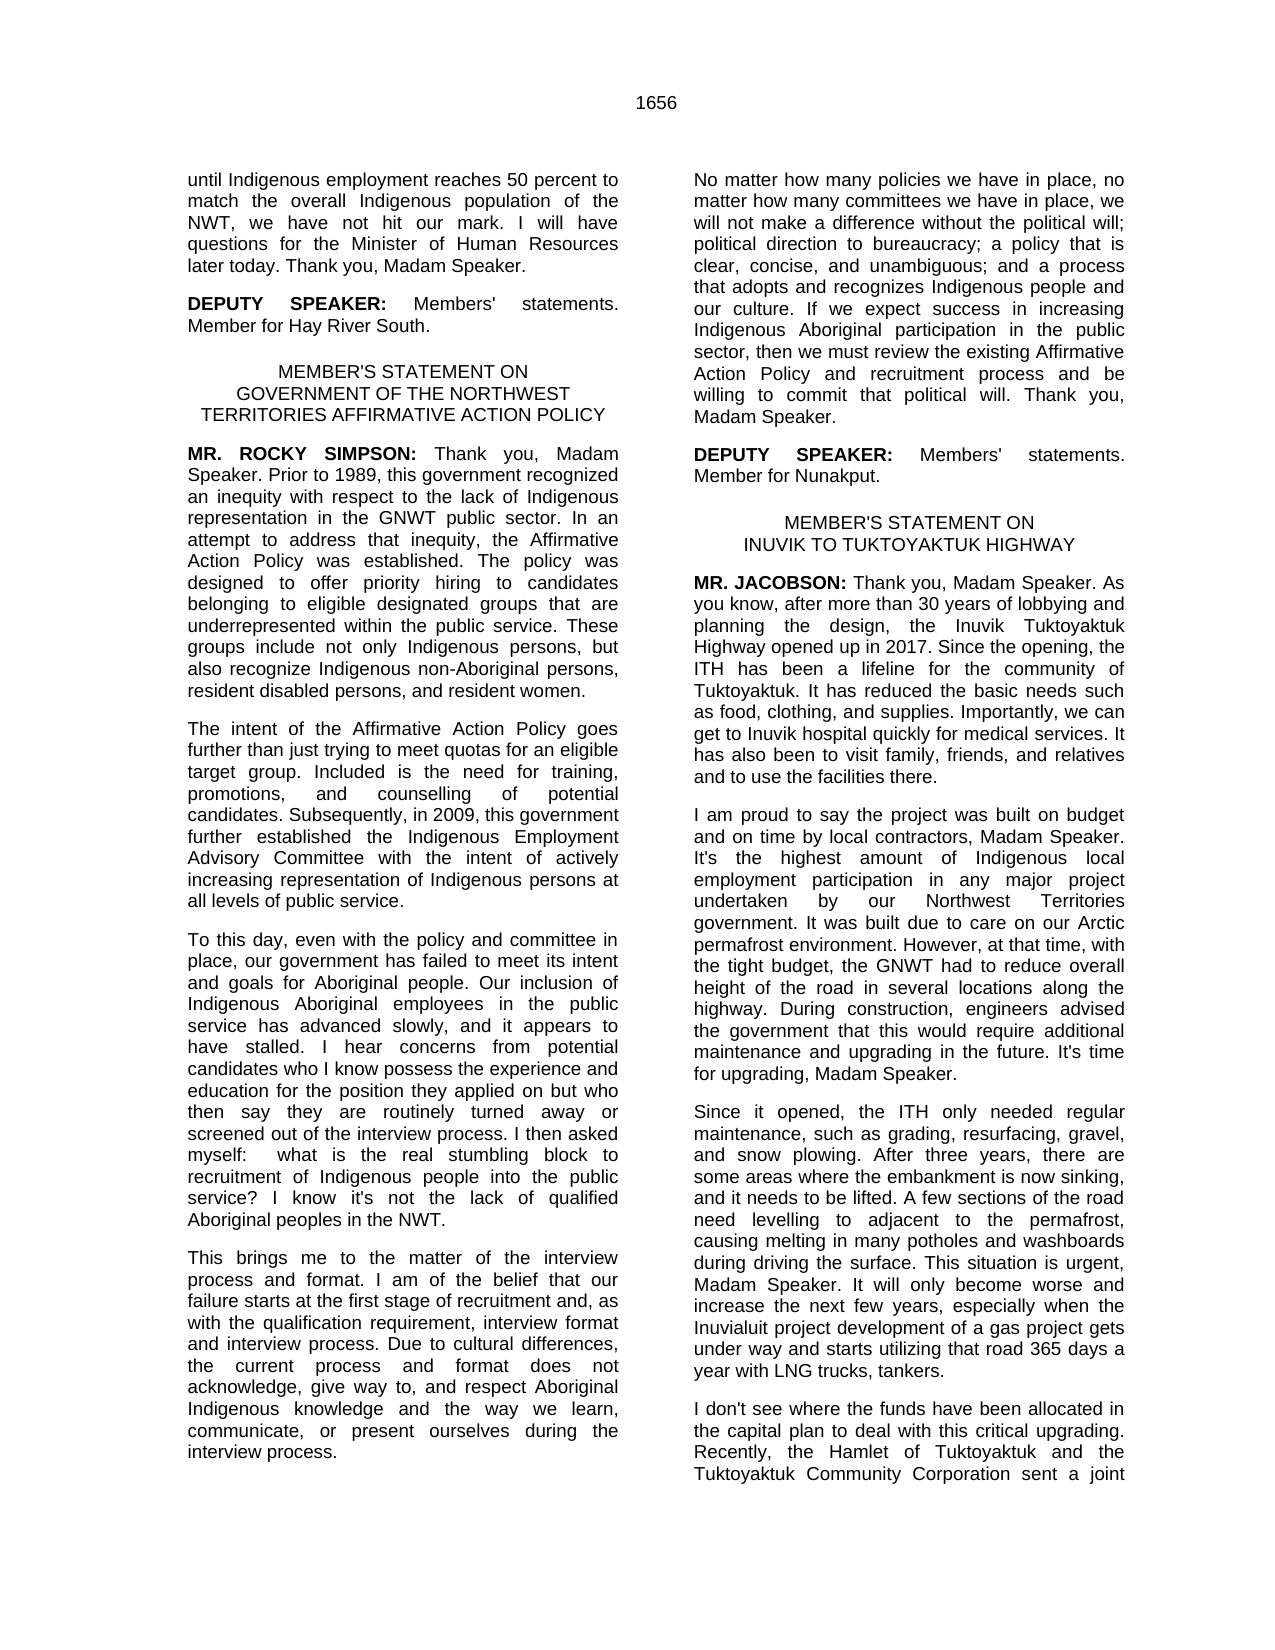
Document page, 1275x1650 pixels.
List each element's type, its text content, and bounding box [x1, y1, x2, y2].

text No matter how many policies we have in place, no matter how many committees we have in place, we will not make a difference without the political will; political direction to bureaucracy; a policy that is clear, concise, and unambiguous; and a process that adopts and recognizes Indigenous people and our culture. If we expect success in increasing Indigenous Aboriginal participation in the public sector, then we must review the existing Affirmative Action Policy and recruitment process and be willing to commit that political will. Thank you, Madam Speaker. [694, 168, 1125, 427]
subtitle Member's Statement on Government of the Northwest Territories Affirmative Action Policy [187, 361, 619, 426]
text DEPUTY SPEAKER: Members' statements. Member for Hay River South. [187, 293, 619, 336]
text Since it opened, the ITH only needed regular maintenance, such as grading, resurfacing, gravel, and snow plowing. After three years, there are some areas where the embankment is now sinking, and it needs to be lifted. A few sections of the road need levelling to adjacent to the permafrost, causing melting in many potholes and washboards during driving the surface. This situation is urgent, Madam Speaker. It will only become worse and increase the next few years, especially when the Inuvialuit project development of a gas project gets under way and starts utilizing that road 365 days a year with LNG trucks, tankers. [694, 1101, 1125, 1381]
text This brings me to the matter of the interview process and format. I am of the belief that our failure starts at the first stage of recruitment and, as with the qualification requirement, interview format and interview process. Due to cultural differences, the current process and format does not acknowledge, give way to, and respect Aboriginal Indigenous knowledge and the way we learn, communicate, or present ourselves during the interview process. [187, 1247, 619, 1463]
text I am proud to say the project was built on budget and on time by local contractors, Madam Speaker. It's the highest amount of Indigenous local employment participation in any major project undertaken by our Northwest Territories government. It was built due to care on our Arctic permafrost environment. However, at that time, with the tight budget, the GNWT had to reduce overall height of the road in several locations along the highway. During construction, engineers advised the government that this would require additional maintenance and upgrading in the future. It's time for upgrading, Madam Speaker. [694, 804, 1125, 1084]
text MR. JACOBSON: Thank you, Madam Speaker. As you know, after more than 30 years of lobbying and planning the design, the Inuvik Tuktoyaktuk Highway opened up in 2017. Since the opening, the ITH has been a lifeline for the community of Tuktoyaktuk. It has reduced the basic needs such as food, clothing, and supplies. Importantly, we can get to Inuvik hospital quickly for medical services. It has also been to visit family, friends, and relatives and to use the facilities there. [694, 572, 1125, 787]
text The intent of the Affirmative Action Policy goes further than just trying to meet quotas for an eligible target group. Included is the need for training, promotions, and counselling of potential candidates. Subsequently, in 2009, this government further established the Indigenous Employment Advisory Committee with the intent of actively increasing representation of Indigenous persons at all levels of public service. [187, 718, 619, 912]
text MR. ROCKY SIMPSON: Thank you, Madam Speaker. Prior to 1989, this government recognized an inequity with respect to the lack of Indigenous representation in the GNWT public sector. In an attempt to address that inequity, the Affirmative Action Policy was established. The policy was designed to offer priority hiring to candidates belonging to eligible designated groups that are underrepresented within the public service. These groups include not only Indigenous persons, but also recognize Indigenous non-Aboriginal persons, resident disabled persons, and resident women. [187, 442, 619, 701]
text DEPUTY SPEAKER: Members' statements. Member for Nunakput. [694, 444, 1125, 487]
text To this day, even with the policy and committee in place, our government has failed to meet its intent and goals for Aboriginal people. Our inclusion of Indigenous Aboriginal employees in the public service has advanced slowly, and it appears to have stalled. I hear concerns from potential candidates who I know possess the experience and education for the position they applied on but who then say they are routinely turned away or screened out of the interview process. I then asked myself: what is the real stumbling block to recruitment of Indigenous people into the public service? I know it's not the lack of qualified Aboriginal peoples in the NWT. [187, 928, 619, 1230]
subtitle Member's Statement on Inuvik to Tuktoyaktuk Highway [694, 512, 1125, 555]
